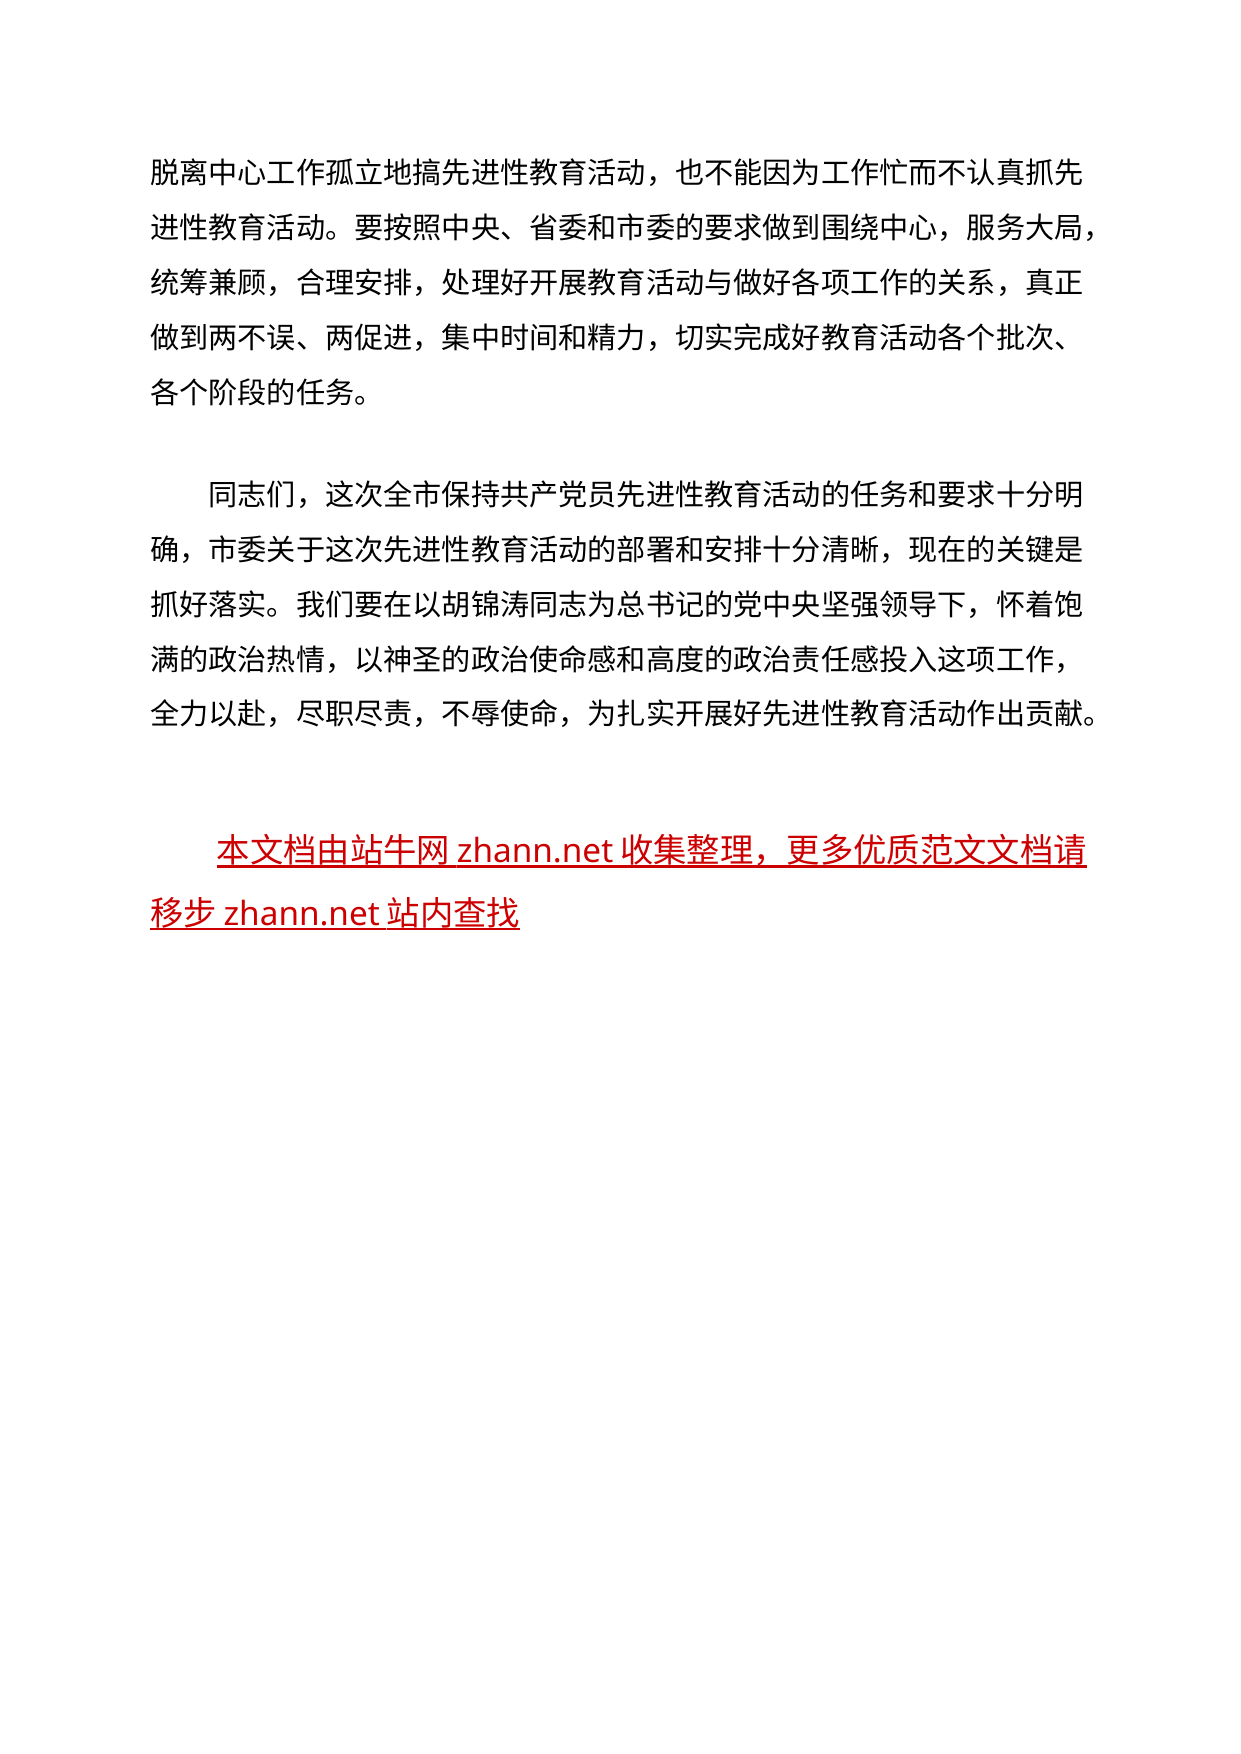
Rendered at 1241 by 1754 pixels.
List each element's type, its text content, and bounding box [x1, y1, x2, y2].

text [150, 150, 1090, 412]
text 本文档由站牛网zhann.net收集整理，更多优质范文文档请移步zhann.net站内查找 [150, 824, 1090, 935]
text 同志们，这次全市保持共产党员先进性教育活动的任务和要求十分明确，市委关于这次先进性教育活动的部署和安排十分清晰，现在的关键是抓好落实。我们要在以胡锦涛同志为总书记的党中央坚强领导下，怀着饱满的政治热情，以神圣的政治使命感和高度的政治责任感投入这项工作，全力以赴，尽职尽责，不辱使命，为扎实开展好先进性教育活动作出贡献。 [150, 471, 1090, 733]
